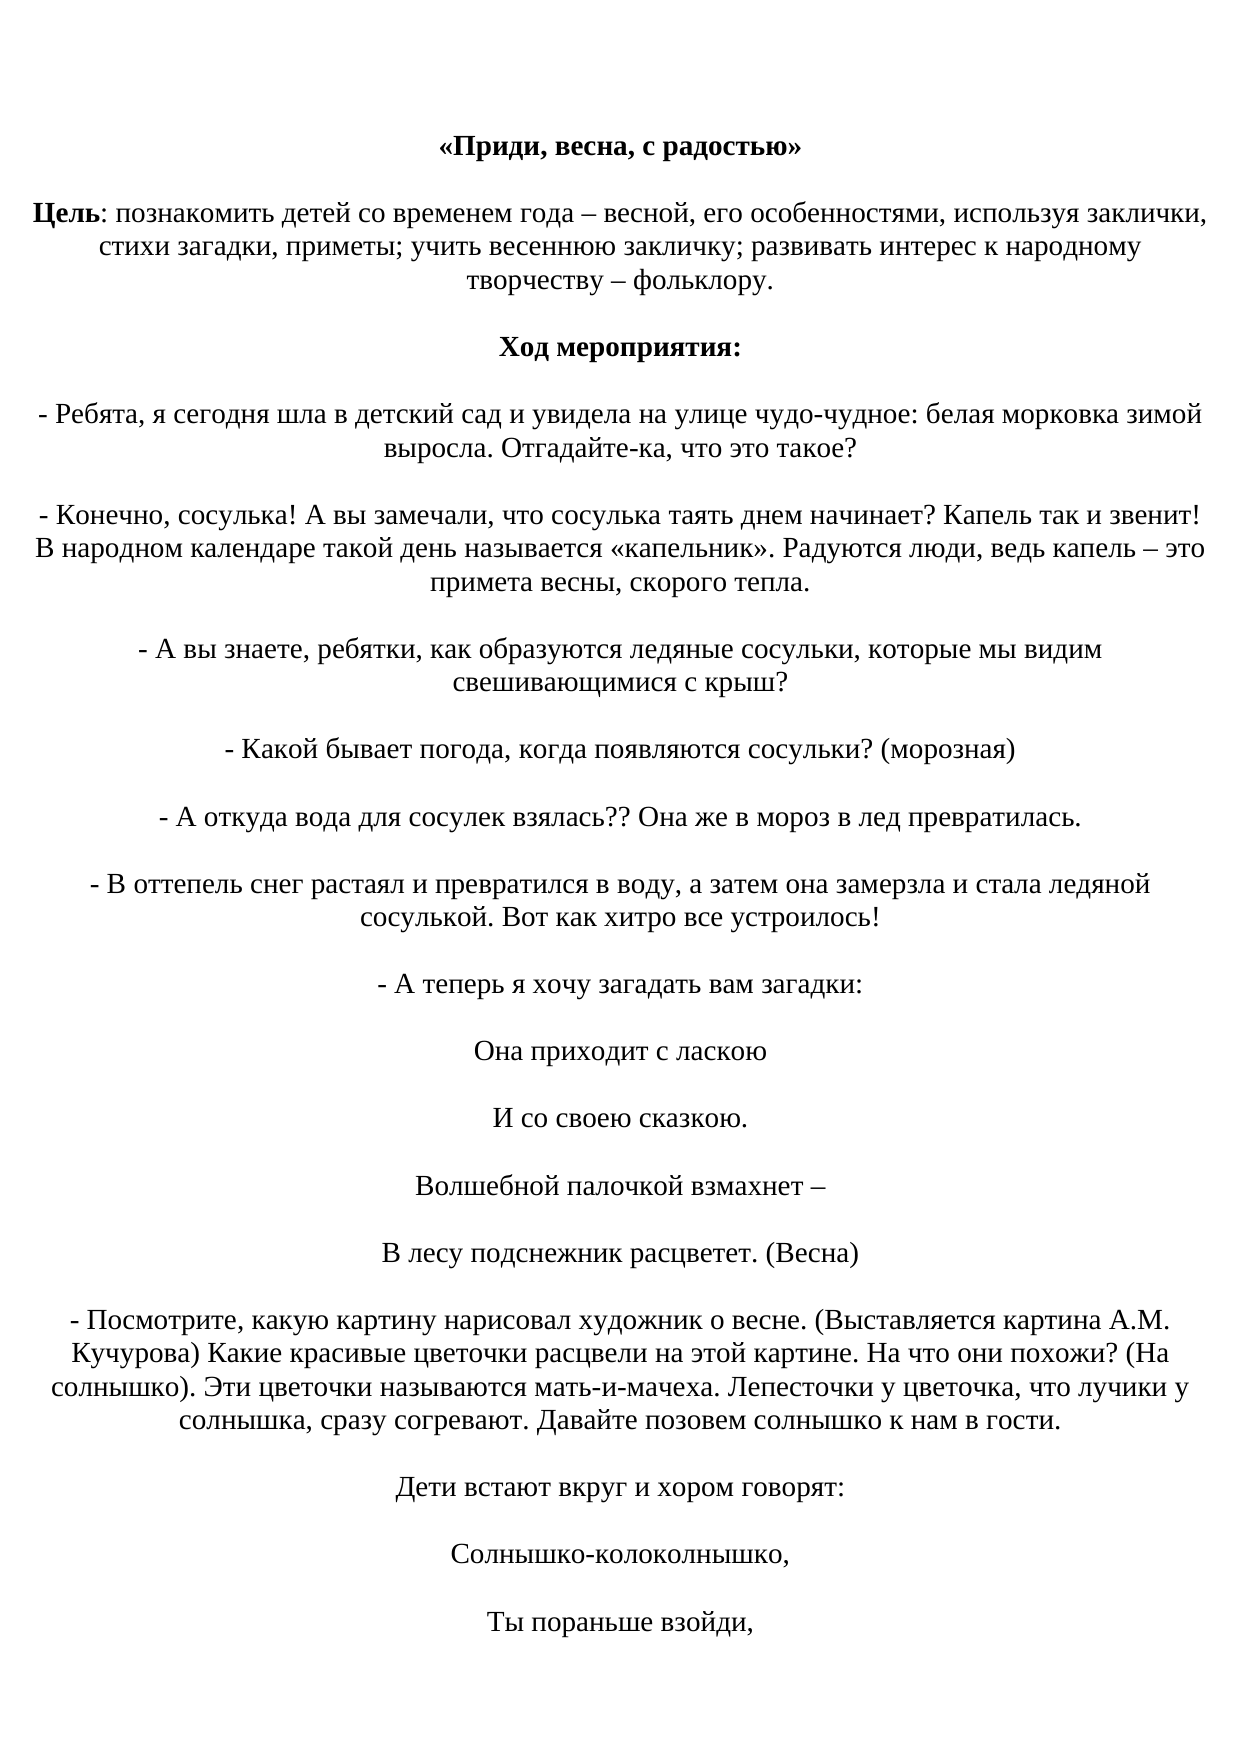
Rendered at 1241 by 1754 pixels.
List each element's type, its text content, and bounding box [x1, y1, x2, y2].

text - Конечно, сосулька! А вы замечали, что сосулька таять днем начинает? Капель так и звенит! В народном календаре такой день называется «капельник». Радуются люди, ведь капель – это примета весны, скорого тепла. [29, 497, 1211, 597]
text - В оттепель снег растаял и превратился в воду, а затем она замерзла и стала ледяной сосулькой. Вот как хитро все устроилось! [29, 866, 1211, 933]
text Ход мероприятия: [29, 329, 1211, 363]
text - А теперь я хочу загадать вам загадки: [29, 966, 1211, 1000]
text - Посмотрите, какую картину нарисовал художник о весне. (Выставляется картина А.М. Кучурова) Какие красивые цветочки расцвели на этой картине. На что они похожи? (На солнышко). Эти цветочки называются мать-и-мачеха. Лепесточки у цветочка, что лучики у солнышка, сразу согревают. Давайте позовем солнышко к нам в гости. [29, 1302, 1211, 1436]
text - Ребята, я сегодня шла в детский сад и увидела на улице чудо-чудное: белая морковка зимой выросла. Отгадайте-ка, что это такое? [29, 396, 1211, 463]
text И со своею сказкою. [29, 1101, 1211, 1134]
text Она приходит с ласкою [29, 1033, 1211, 1067]
text В лесу подснежник расцветет. (Весна) [29, 1235, 1211, 1268]
text - А вы знаете, ребятки, как образуются ледяные сосульки, которые мы видим свешивающимися с крыш? [29, 631, 1211, 698]
text Волшебной палочкой взмахнет – [29, 1168, 1211, 1201]
text «Приди, весна, с радостью» [29, 128, 1211, 161]
text Ты пораньше взойди, [29, 1604, 1211, 1637]
text - Какой бывает погода, когда появляются сосульки? (морозная) [29, 732, 1211, 765]
text Дети встают вкруг и хором говорят: [29, 1469, 1211, 1503]
text Солнышко-колоколнышко, [29, 1537, 1211, 1570]
text Цель: познакомить детей со временем года – весной, его особенностями, используя заклички, стихи загадки, приметы; учить весеннюю закличку; развивать интерес к народному творчеству – фольклору. [29, 195, 1211, 296]
text - А откуда вода для сосулек взялась?? Она же в мороз в лед превратилась. [29, 799, 1211, 832]
